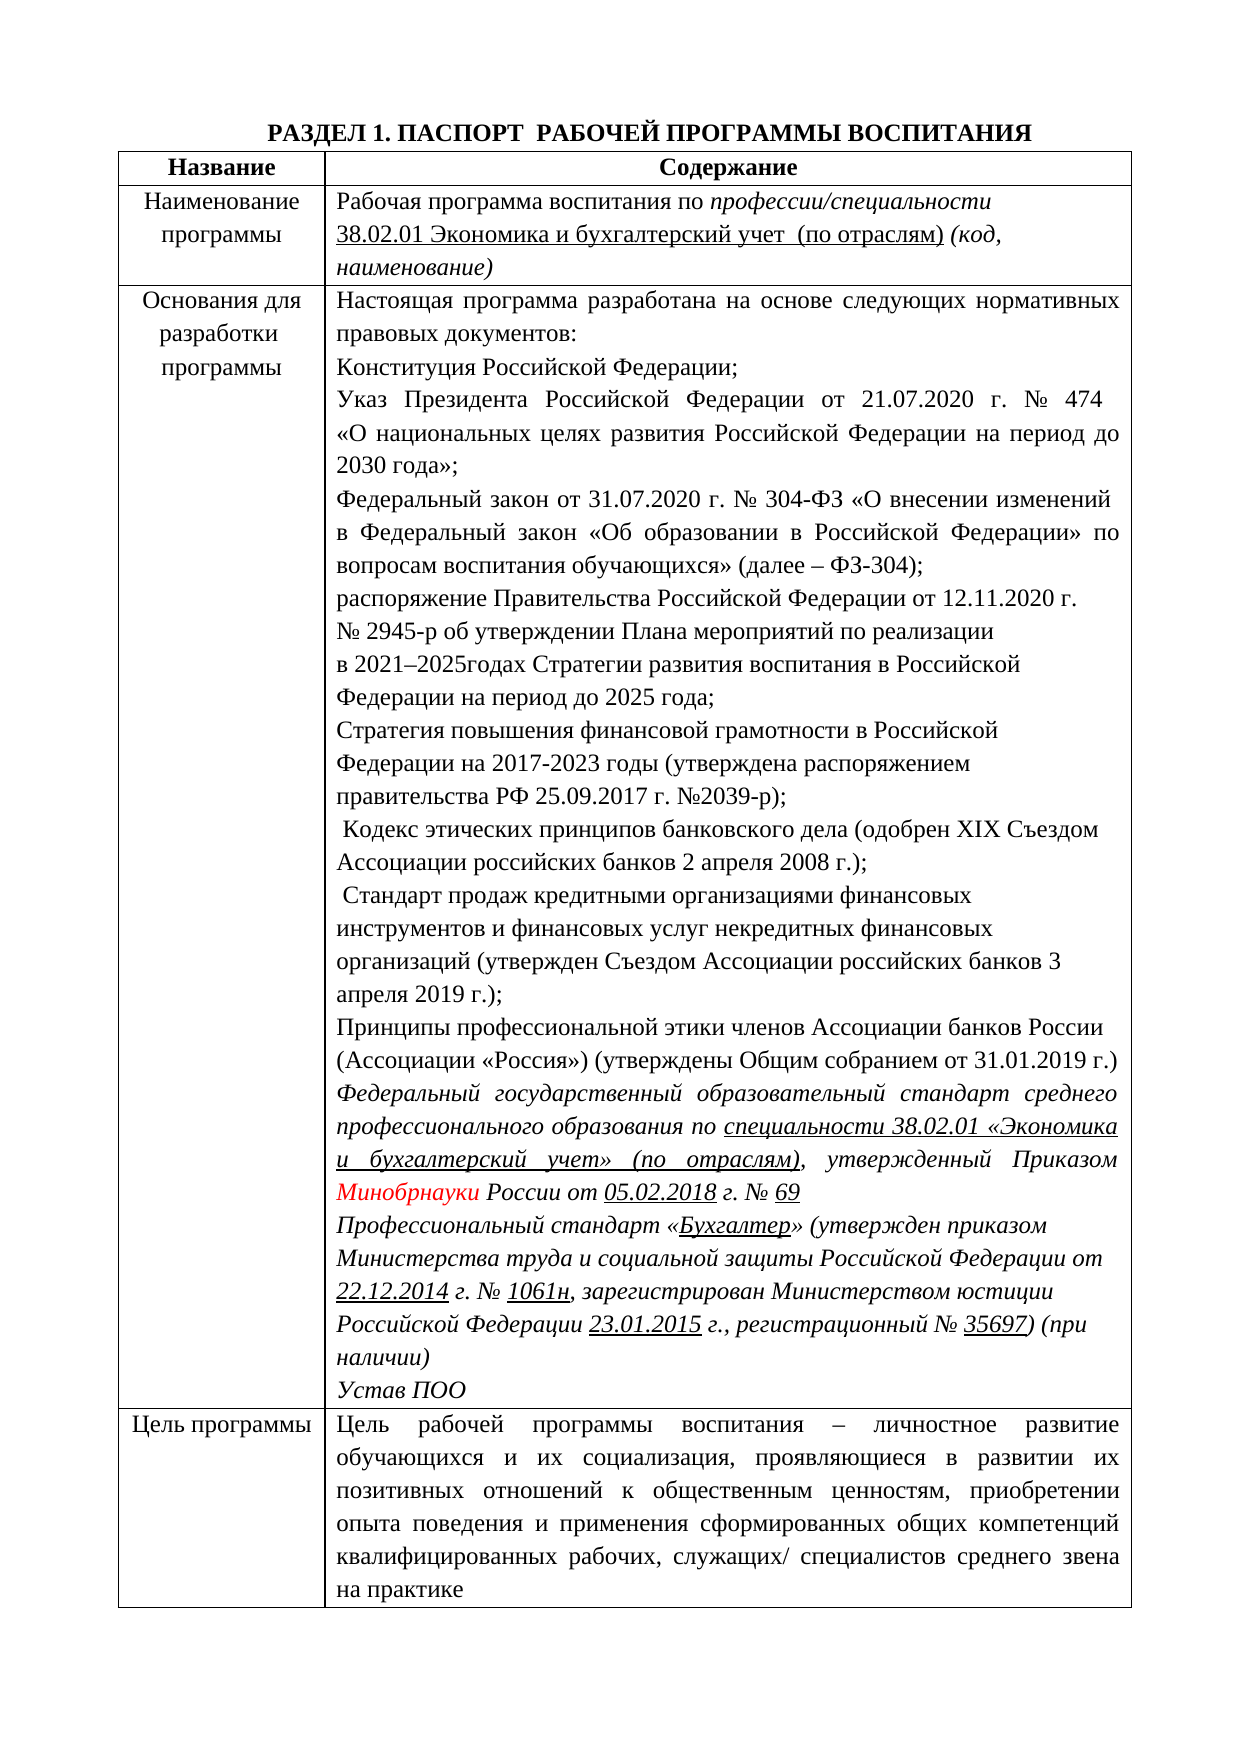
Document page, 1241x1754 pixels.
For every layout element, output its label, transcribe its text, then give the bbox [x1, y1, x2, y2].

table_cell Цель программы [119, 1409, 324, 1607]
table_header Название [119, 152, 324, 185]
table_cell Настоящая программа разработана на основе следующих нормативных правовых документов: Конституция Российской Федерации; Указ Президента Российской Федерации от 21.07.2020 г. № 474 «О национальных целях развития Российской Федерации на период до 2030 года»; Федеральный закон от 31.07.2020 г. № 304-ФЗ «О внесении изменений в Федеральный закон «Об образовании в Российской Федерации» по вопросам воспитания обучающихся» (далее – ФЗ-304); распоряжение Правительства Российской Федерации от 12.11.2020 г. № 2945-р об утверждении Плана мероприятий по реализации в 2021–2025годах Стратегии развития воспитания в Российской Федерации на период до 2025 года; Стратегия повышения финансовой грамотности в Российской Федерации на 2017-2023 годы (утверждена распоряжением правительства РФ 25.09.2017 г. №2039-р); Кодекс этических принципов банковского дела (одобрен XIX Съездом Ассоциации российских банков 2 апреля 2008 г.); Стандарт продаж кредитными организациями финансовых инструментов и финансовых услуг некредитных финансовых организаций (утвержден Съездом Ассоциации российских банков 3 апреля 2019 г.); Принципы профессиональной этики членов Ассоциации банков России (Ассоциации «Россия») (утверждены Общим собранием от 31.01.2019 г.) Федеральный государственный образовательный стандарт среднего профессионального образования по специальности 38.02.01 «Экономика и бухгалтерский учет» (по отраслям), утвержденный Приказом Минобрнауки России от 05.02.2018 г. № 69 Профессиональный стандарт «Бухгалтер» (утвержден приказом Министерства труда и социальной защиты Российской Федерации от 22.12.2014 г. № 1061н, зарегистрирован Министерством юстиции Российской Федерации 23.01.2015 г., регистрационный № 35697) (при наличии) Устав ПОО [326, 286, 1131, 1408]
table_cell Цель рабочей программы воспитания – личностное развитие обучающихся и их социализация, проявляющиеся в развитии их позитивных отношений к общественным ценностям, приобретении опыта поведения и применения сформированных общих компетенций квалифицированных рабочих, служащих/ специалистов среднего звена на практике [326, 1409, 1131, 1607]
table_cell Основания для разработки программы [119, 286, 324, 1408]
table_cell Наименование программы [119, 186, 324, 284]
table_header Содержание [326, 152, 1131, 185]
subtitle РАЗДЕЛ 1. ПАСПОРТ РАБОЧЕЙ ПРОГРАММЫ ВОСПИТАНИЯ [118, 118, 1181, 147]
table_cell Рабочая программа воспитания по профессии/специальности 38.02.01 Экономика и бухгалтерский учет (по отраслям) (код, наименование) [326, 186, 1131, 284]
